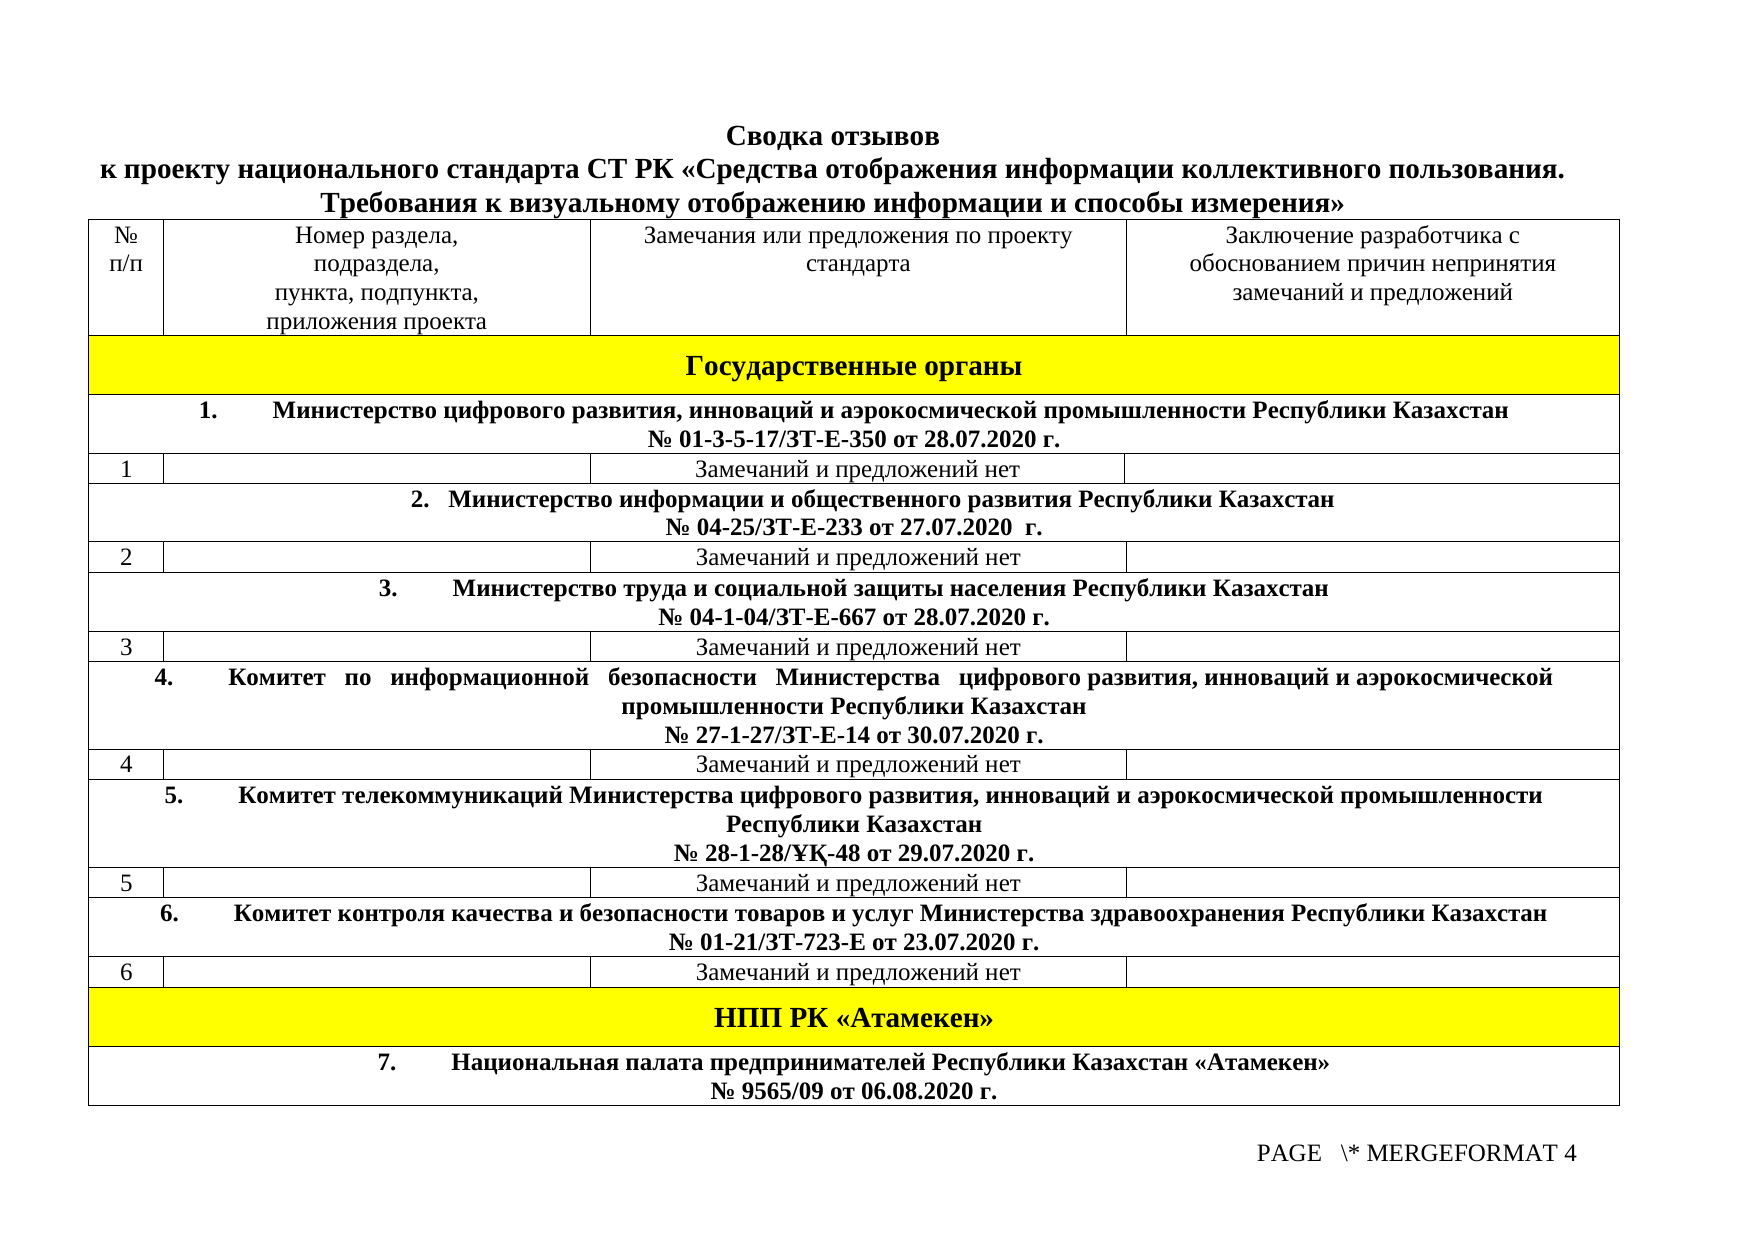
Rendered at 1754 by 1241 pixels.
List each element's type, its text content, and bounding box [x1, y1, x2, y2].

table_cell 5 [89, 868, 163, 897]
table_cell [1125, 454, 1619, 483]
table_cell Замечаний и предложений нет [591, 957, 1126, 987]
table_cell [164, 454, 590, 483]
table_cell Замечаний и предложений нет [591, 454, 1124, 483]
table_cell [1127, 868, 1619, 897]
table_cell 4 [89, 750, 163, 779]
table_cell Замечаний и предложений нет [591, 750, 1126, 779]
table_cell НПП РК «Атамекен» [89, 988, 1619, 1046]
table_cell Комитет контроля качества и безопасности товаров и услуг Министерства здравоохранения Республики Казахстан № 01-21/ЗТ-723-Е от 23.07.2020 г. [89, 898, 1619, 956]
table_cell Министерство информации и общественного развития Республики Казахстан № 04-25/ЗТ-Е-233 от 27.07.2020 г. [89, 484, 1619, 541]
table_cell [1127, 957, 1619, 987]
table_cell Комитет телекоммуникаций Министерства цифрового развития, инноваций и аэрокосмической промышленности Республики Казахстан № 28-1-28/ҰҚ-48 от 29.07.2020 г. [89, 780, 1619, 867]
table_cell 1 [89, 454, 163, 483]
table_cell [164, 957, 590, 987]
table_header Замечания или предложения по проекту стандарта [591, 220, 1126, 335]
table_cell [1127, 750, 1619, 779]
table_cell Замечаний и предложений нет [591, 868, 1126, 897]
table_cell Замечаний и предложений нет [591, 542, 1126, 572]
table_cell [164, 750, 590, 779]
table_cell [164, 542, 590, 572]
table_cell Комитет по информационной безопасности Министерства цифрового развития, инноваций и аэрокосмической промышленности Республики Казахстан № 27-1-27/ЗТ-Е-14 от 30.07.2020 г. [89, 662, 1619, 748]
table_cell Министерство труда и социальной защиты населения Республики Казахстан № 04-1-04/ЗТ-Е-667 от 28.07.2020 г. [89, 573, 1619, 631]
table_cell 2 [89, 542, 163, 572]
table_cell Министерство цифрового развития, инноваций и аэрокосмической промышленности Республики Казахстан № 01-3-5-17/ЗТ-Е-350 от 28.07.2020 г. [89, 395, 1619, 453]
table_cell 6 [89, 957, 163, 987]
text к проекту национального стандарта СТ РК «Средства отображения информации коллективного пользования. Требования к визуальному отображению информации и способы измерения» [89, 152, 1577, 219]
table_cell [164, 868, 590, 897]
table_cell [1127, 632, 1619, 661]
table_cell [1127, 542, 1619, 572]
table_cell Государственные органы [89, 336, 1619, 394]
table_header № п/п [89, 220, 163, 335]
table_cell Национальная палата предпринимателей Республики Казахстан «Атамекен» № 9565/09 от 06.08.2020 г. [89, 1047, 1619, 1105]
table_cell [164, 632, 590, 661]
table_cell Замечаний и предложений нет [591, 632, 1126, 661]
table_header Заключение разработчика с обоснованием причин непринятия замечаний и предложений [1127, 220, 1619, 335]
table_header Номер раздела, подраздела, пункта, подпункта, приложения проекта [164, 220, 590, 335]
table_cell 3 [89, 632, 163, 661]
text Сводка отзывов [89, 118, 1577, 152]
